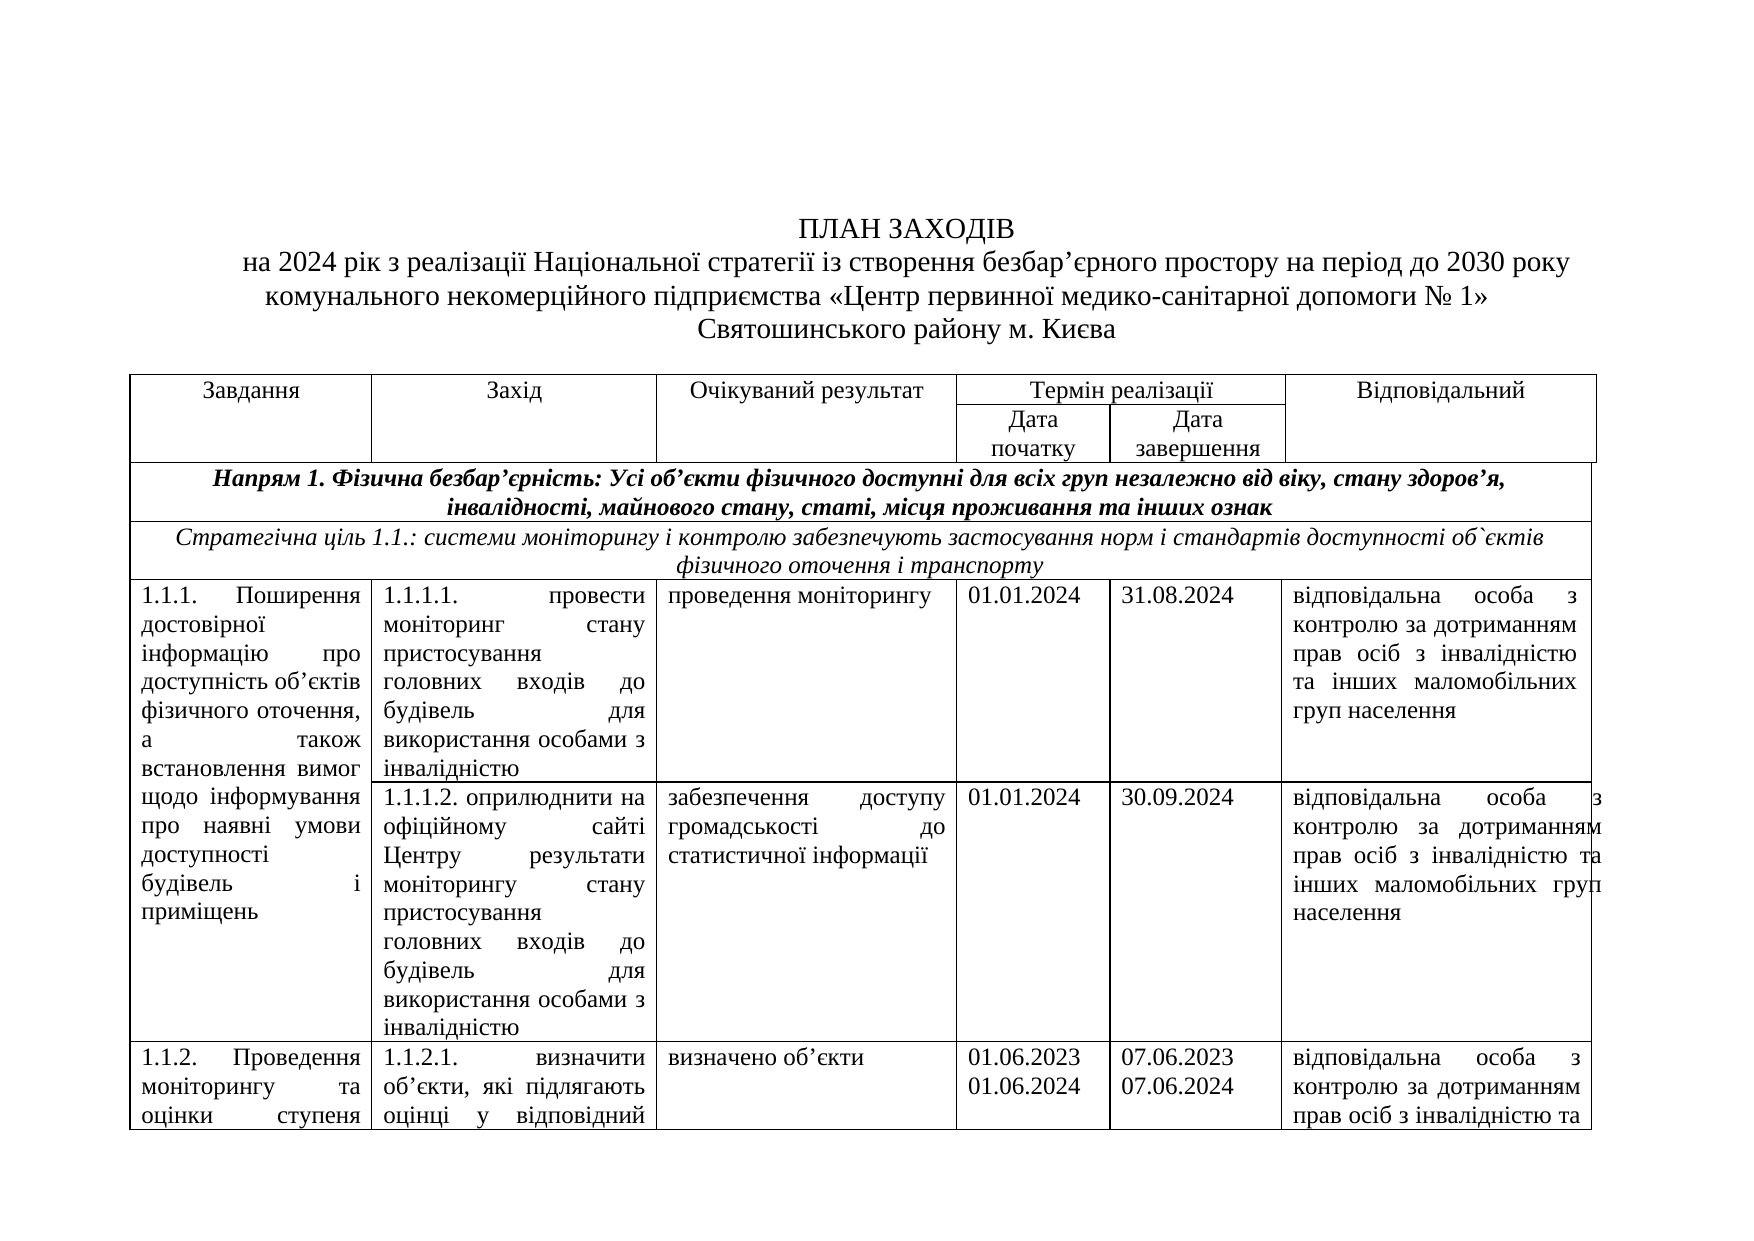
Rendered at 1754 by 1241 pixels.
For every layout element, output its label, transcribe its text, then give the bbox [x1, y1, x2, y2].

table_cell проведення моніторингу [657, 580, 956, 781]
table_header Термін реалізації [957, 375, 1285, 403]
table_cell 31.08.2024 [1111, 580, 1281, 781]
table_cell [131, 1042, 371, 1128]
text на 2024 рік з реалізації Національної стратегії із створення безбар’єрного простору на період до 2030 року комунального некомерційного підприємства «Центр первинної медико-санітарної допомоги № 1» [118, 244, 1636, 311]
table_header Захід [372, 375, 656, 462]
table_cell Дата завершення [1111, 405, 1285, 462]
table_cell відповідальна особа з контролю за дотриманням прав осіб з інвалідністю та інших маломобільних груп населення [1282, 580, 1591, 781]
text ПЛАН ЗАХОДІВ [118, 211, 1636, 244]
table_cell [1111, 1042, 1281, 1128]
table_cell забезпечення доступу громадськості до статистичної інформації [657, 783, 956, 1041]
table_cell Напрям 1. Фізична безбар’єрність: Усі об’єкти фізичного доступні для всіх груп незалежно від віку, стану здоров’я, інвалідності, майнового стану, статі, місця проживання та інших ознак [131, 463, 1591, 521]
table_cell 01.01.2024 [957, 783, 1109, 1041]
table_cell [957, 1042, 1109, 1128]
table_header Завдання [131, 375, 371, 462]
table_cell 1.1.1.2. оприлюднити на офіційному сайті Центру результати моніторингу стану пристосування головних входів до будівель для використання особами з інвалідністю [372, 783, 656, 1041]
table_cell відповідальна особа з контролю за дотриманням прав осіб з інвалідністю та інших маломобільних груп населення [1282, 783, 1591, 1041]
table_cell визначено об’єкти [657, 1042, 956, 1128]
text Святошинського району м. Києва [118, 311, 1636, 345]
table_cell 1.1.1.1. провести моніторинг стану пристосування головних входів до будівель для використання особами з інвалідністю [372, 580, 656, 781]
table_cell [372, 1042, 656, 1128]
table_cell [1282, 1042, 1591, 1128]
table_header Відповідальний [1286, 375, 1596, 462]
table_cell 01.01.2024 [957, 580, 1109, 781]
table_cell 1.1.1. Поширення достовірної інформацію про доступність об’єктів фізичного оточення, а також встановлення вимог щодо інформування про наявні умови доступності будівель і приміщень [131, 580, 371, 1041]
table_cell Стратегічна ціль 1.1.: системи моніторингу і контролю забезпечують застосування норм і стандартів доступності об`єктів фізичного оточення і транспорту [131, 522, 1591, 579]
table_header Очікуваний результат [657, 375, 956, 462]
table_cell 30.09.2024 [1111, 783, 1281, 1041]
table_cell Дата початку [957, 405, 1109, 462]
